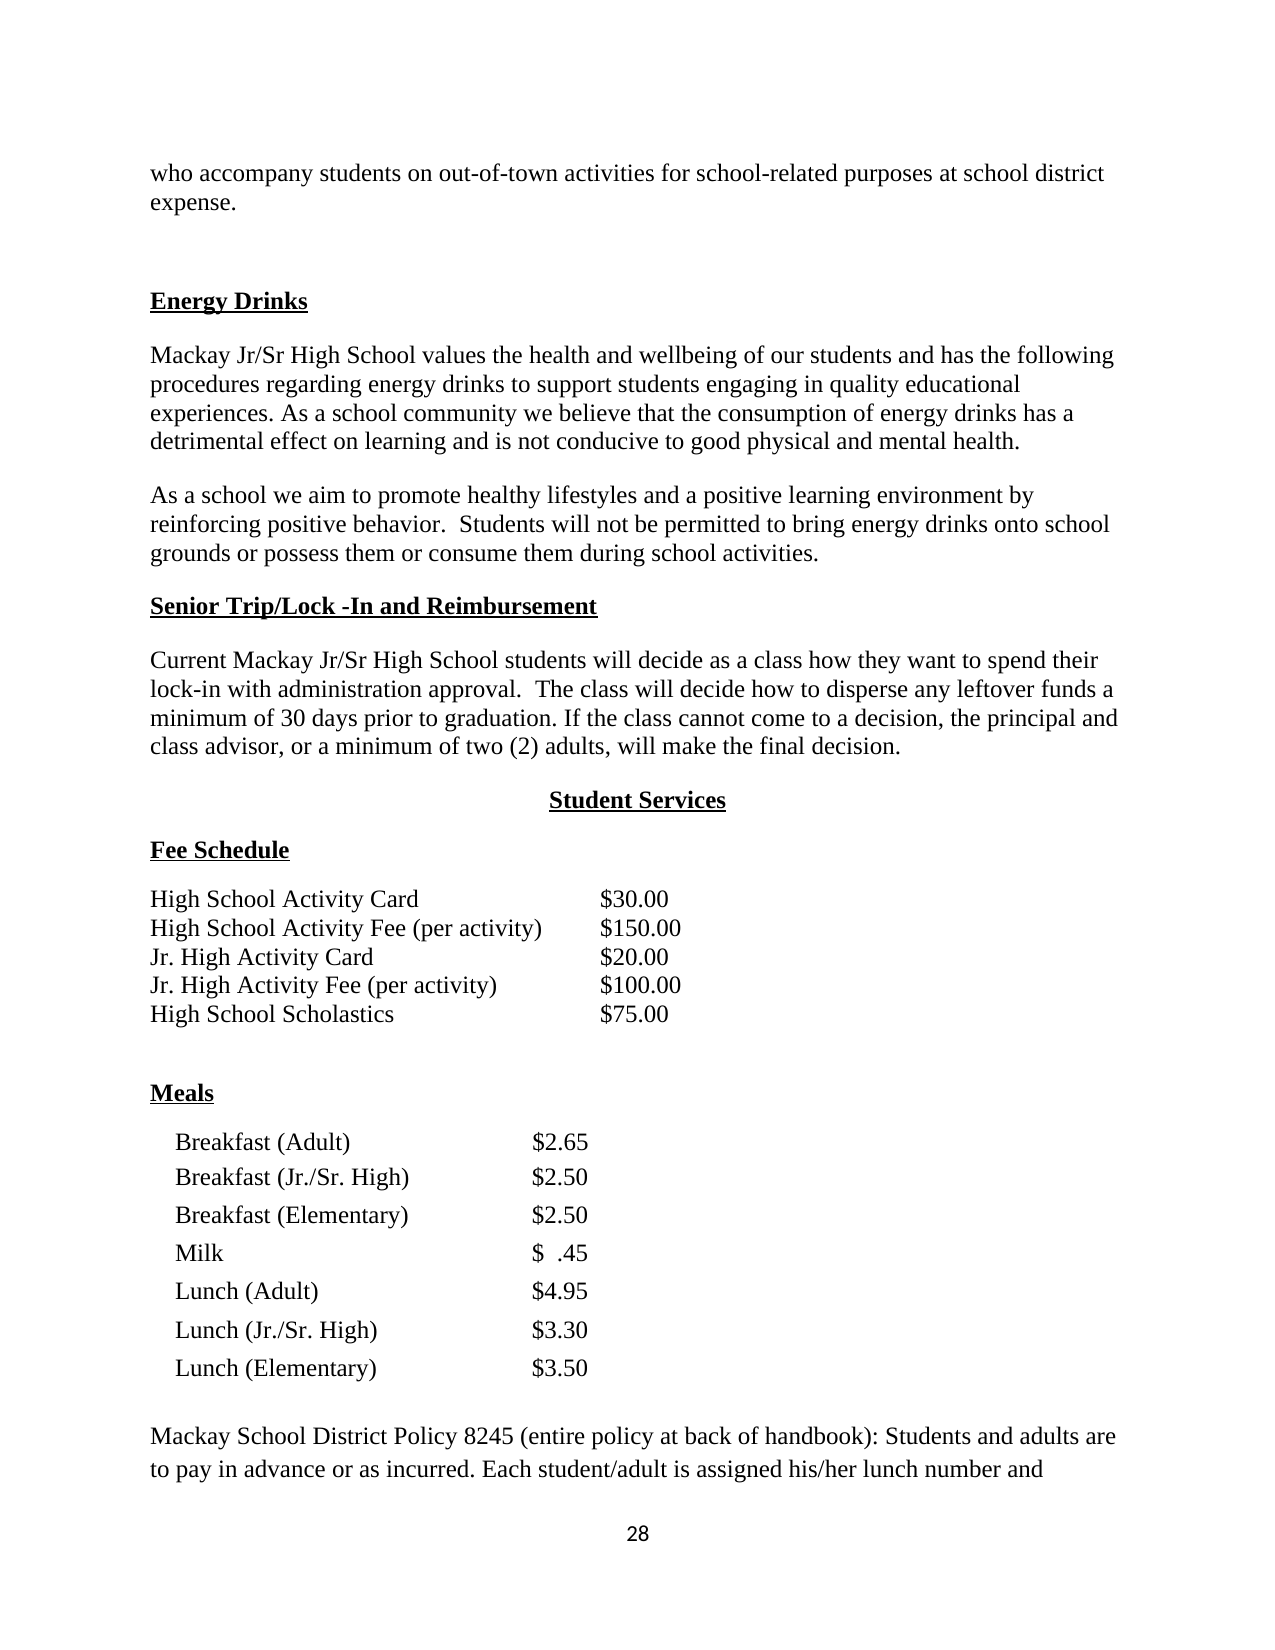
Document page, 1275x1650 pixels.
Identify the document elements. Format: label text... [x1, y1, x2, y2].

table_cell Lunch (Jr./Sr. High) [164, 1315, 520, 1353]
text Fee Schedule [150, 835, 1125, 863]
table_cell $ .45 [520, 1238, 600, 1276]
text As a school we aim to promote healthy lifestyles and a positive learning environment by reinforcing positive behavior. Students will not be permitted to bring energy drinks onto school grounds or possess them or consume them during school activities. [150, 480, 1125, 566]
table_cell Breakfast (Elementary) [164, 1200, 520, 1238]
table_cell $3.50 [520, 1353, 600, 1388]
text Jr. High Activity Card $20.00 [150, 942, 1125, 971]
table_cell Lunch (Elementary) [164, 1353, 520, 1388]
table_cell $2.50 [520, 1162, 600, 1200]
table_cell $4.95 [520, 1276, 600, 1315]
table_cell Milk [164, 1238, 520, 1276]
text High School Activity Card $30.00 [150, 884, 1125, 913]
text Jr. High Activity Fee (per activity) $100.00 [150, 971, 1125, 999]
text Senior Trip/Lock -In and Reimbursement [150, 591, 1125, 620]
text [150, 1421, 1125, 1483]
table_cell $3.30 [520, 1315, 600, 1353]
text High School Scholastics $75.00 [150, 999, 1125, 1028]
text Current Mackay Jr/Sr High School students will decide as a class how they want to spend their lock-in with administration approval. The class will decide how to disperse any leftover funds a minimum of 30 days prior to graduation. If the class cannot come to a decision, the principal and class advisor, or a minimum of two (2) adults, will make the final decision. [150, 645, 1125, 760]
text Meals [150, 1078, 1125, 1106]
text Energy Drinks [150, 286, 1125, 315]
table_header $2.65 [520, 1127, 600, 1162]
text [150, 158, 1125, 216]
table_cell Breakfast (Jr./Sr. High) [164, 1162, 520, 1200]
text Mackay Jr/Sr High School values the health and wellbeing of our students and has the following procedures regarding energy drinks to support students engaging in quality educational experiences. As a school community we believe that the consumption of energy drinks has a detrimental effect on learning and is not conducive to good physical and mental health. [150, 340, 1125, 455]
table_header Breakfast (Adult) [164, 1127, 520, 1162]
text High School Activity Fee (per activity) $150.00 [150, 913, 1125, 942]
table_cell $2.50 [520, 1200, 600, 1238]
text Student Services [150, 785, 1125, 814]
table_cell Lunch (Adult) [164, 1276, 520, 1315]
